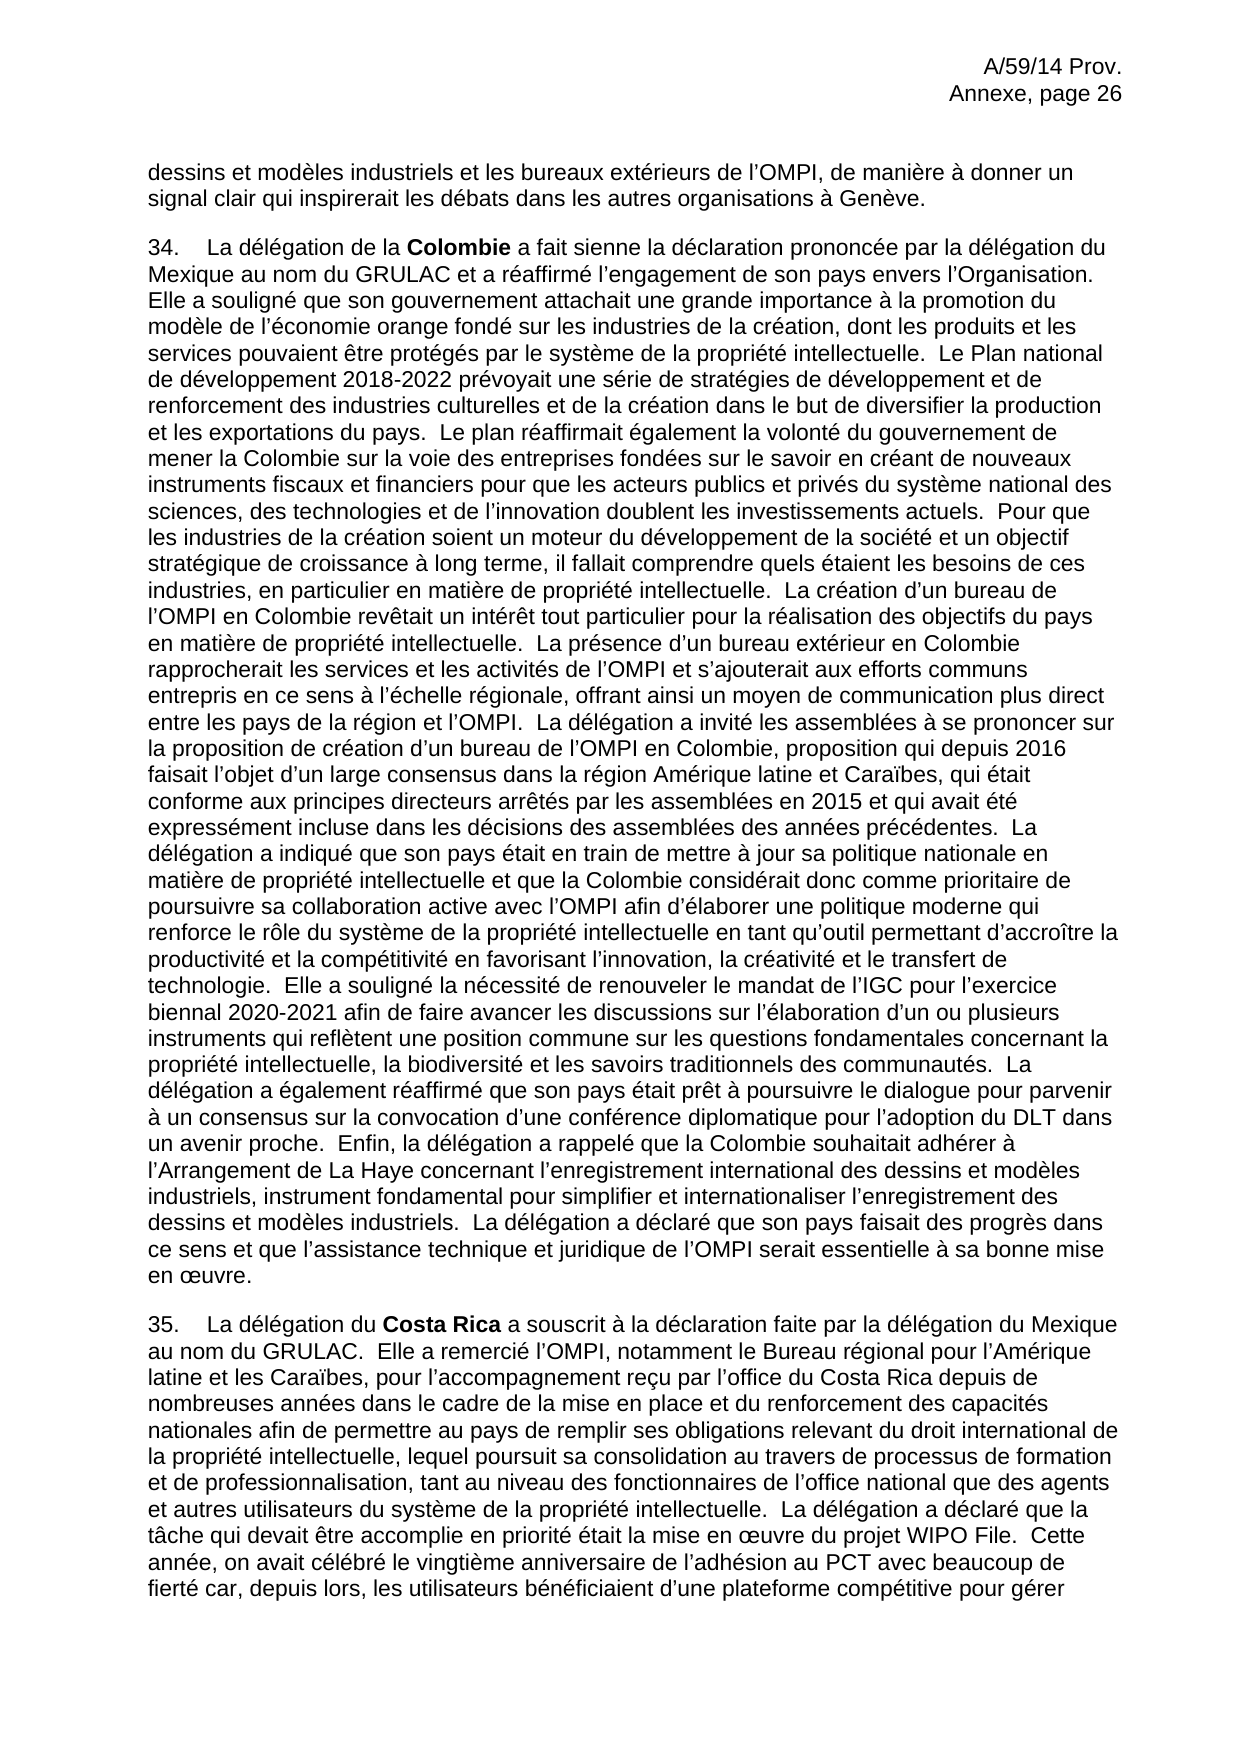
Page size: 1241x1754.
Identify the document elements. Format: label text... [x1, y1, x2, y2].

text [148, 1311, 1122, 1601]
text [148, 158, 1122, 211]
text La délégation de la Colombie a fait sienne la déclaration prononcée par la délégation du Mexique au nom du GRULAC et a réaffirmé l’engagement de son pays envers l’Organisation. Elle a souligné que son gouvernement attachait une grande importance à la promotion du modèle de l’économie orange fondé sur les industries de la création, dont les produits et les services pouvaient être protégés par le système de la propriété intellectuelle. Le Plan national de développement 2018-2022 prévoyait une série de stratégies de développement et de renforcement des industries culturelles et de la création dans le but de diversifier la production et les exportations du pays. Le plan réaffirmait également la volonté du gouvernement de mener la Colombie sur la voie des entreprises fondées sur le savoir en créant de nouveaux instruments fiscaux et financiers pour que les acteurs publics et privés du système national des sciences, des technologies et de l’innovation doublent les investissements actuels. Pour que les industries de la création soient un moteur du développement de la société et un objectif stratégique de croissance à long terme, il fallait comprendre quels étaient les besoins de ces industries, en particulier en matière de propriété intellectuelle. La création d’un bureau de l’OMPI en Colombie revêtait un intérêt tout particulier pour la réalisation des objectifs du pays en matière de propriété intellectuelle. La présence d’un bureau extérieur en Colombie rapprocherait les services et les activités de l’OMPI et s’ajouterait aux efforts communs entrepris en ce sens à l’échelle régionale, offrant ainsi un moyen de communication plus direct entre les pays de la région et l’OMPI. La délégation a invité les assemblées à se prononcer sur la proposition de création d’un bureau de l’OMPI en Colombie, proposition qui depuis 2016 faisait l’objet d’un large consensus dans la région Amérique latine et Caraïbes, qui était conforme aux principes directeurs arrêtés par les assemblées en 2015 et qui avait été expressément incluse dans les décisions des assemblées des années précédentes. La délégation a indiqué que son pays était en train de mettre à jour sa politique nationale en matière de propriété intellectuelle et que la Colombie considérait donc comme prioritaire de poursuivre sa collaboration active avec l’OMPI afin d’élaborer une politique moderne qui renforce le rôle du système de la propriété intellectuelle en tant qu’outil permettant d’accroître la productivité et la compétitivité en favorisant l’innovation, la créativité et le transfert de technologie. Elle a souligné la nécessité de renouveler le mandat de l’IGC pour l’exercice biennal 2020-2021 afin de faire avancer les discussions sur l’élaboration d’un ou plusieurs instruments qui reflètent une position commune sur les questions fondamentales concernant la propriété intellectuelle, la biodiversité et les savoirs traditionnels des communautés. La délégation a également réaffirmé que son pays était prêt à poursuivre le dialogue pour parvenir à un consensus sur la convocation d’une conférence diplomatique pour l’adoption du DLT dans un avenir proche. Enfin, la délégation a rappelé que la Colombie souhaitait adhérer à l’Arrangement de La Haye concernant l’enregistrement international des dessins et modèles industriels, instrument fondamental pour simplifier et internationaliser l’enregistrement des dessins et modèles industriels. La délégation a déclaré que son pays faisait des progrès dans ce sens et que l’assistance technique et juridique de l’OMPI serait essentielle à sa bonne mise en œuvre. [148, 234, 1122, 1288]
